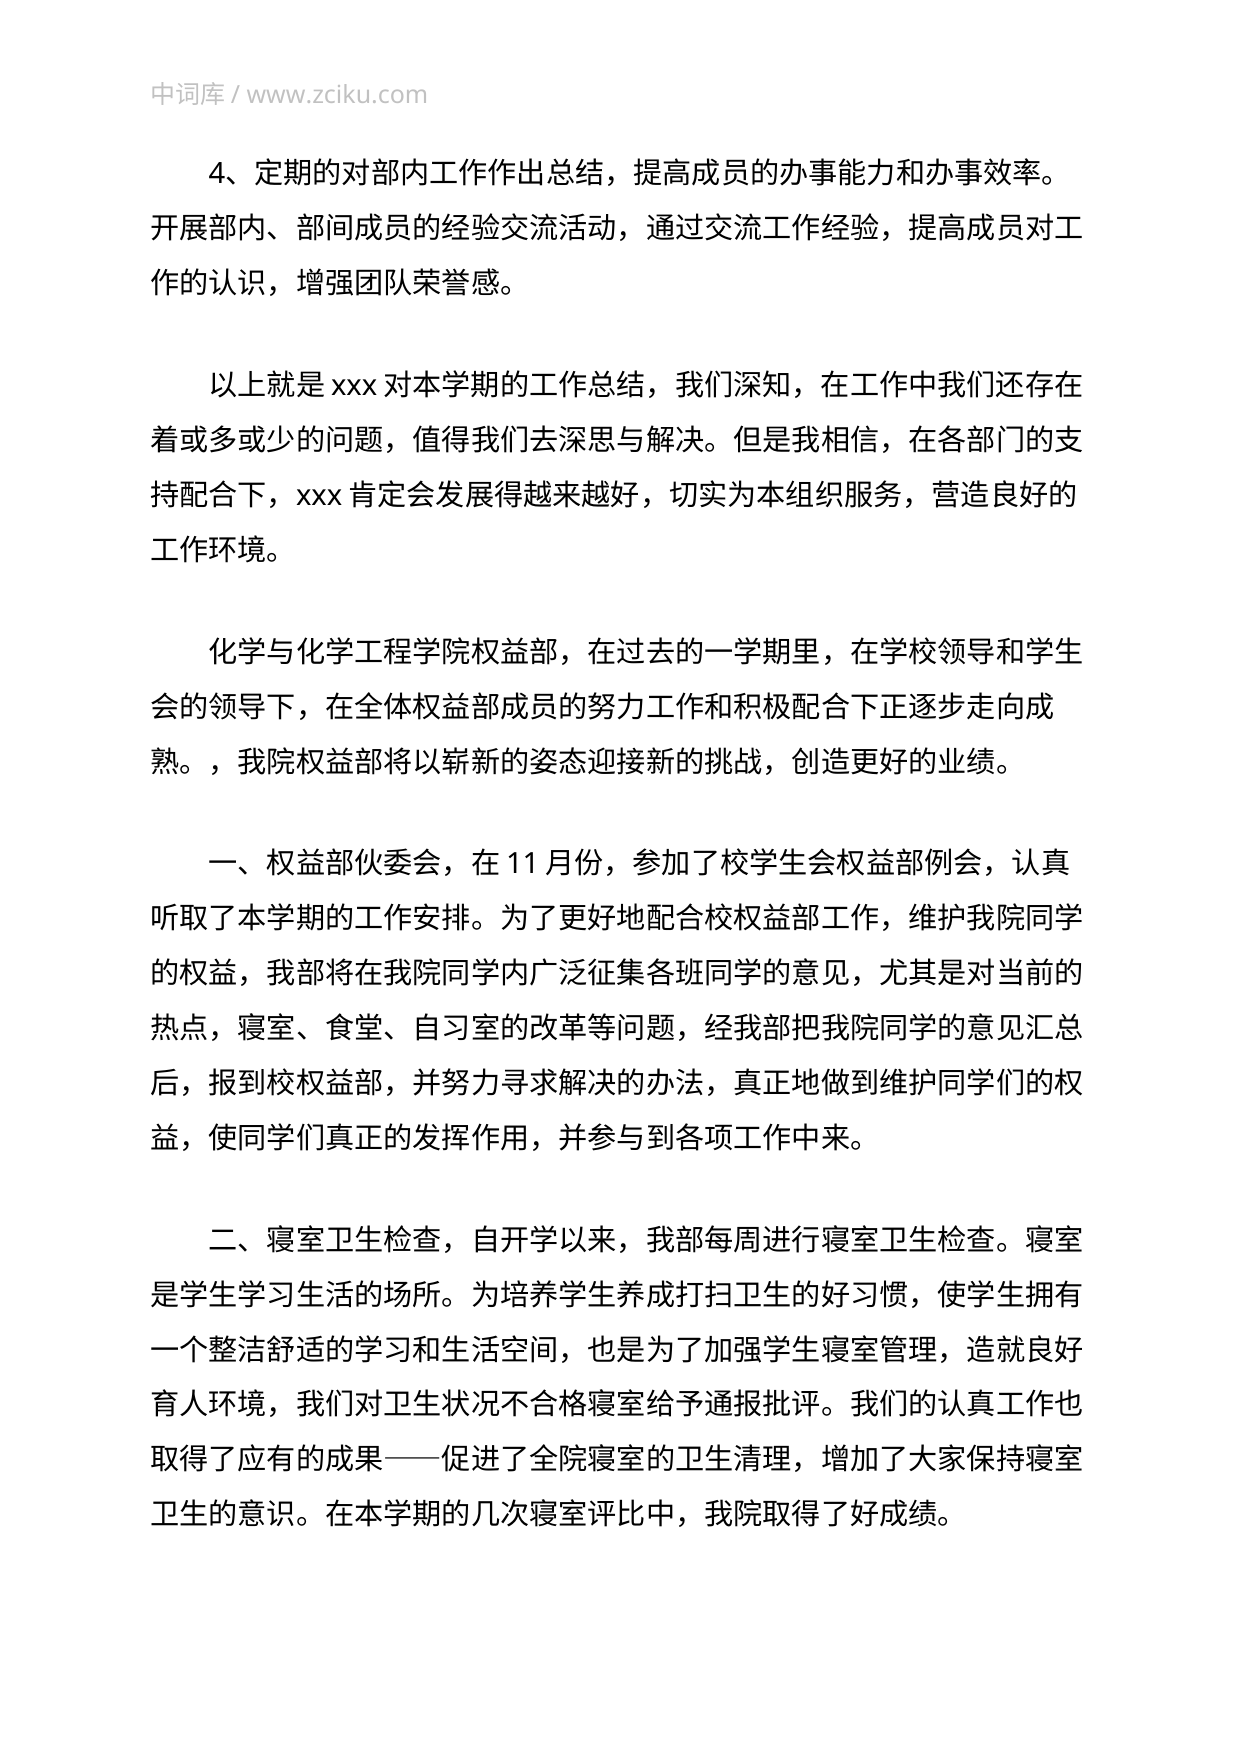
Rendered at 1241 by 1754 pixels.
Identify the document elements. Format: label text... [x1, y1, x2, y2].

text 一、权益部伙委会，在11月份，参加了校学生会权益部例会，认真听取了本学期的工作安排。为了更好地配合校权益部工作，维护我院同学的权益，我部将在我院同学内广泛征集各班同学的意见，尤其是对当前的热点，寝室、食堂、自习室的改革等问题，经我部把我院同学的意见汇总后，报到校权益部，并努力寻求解决的办法，真正地做到维护同学们的权益，使同学们真正的发挥作用，并参与到各项工作中来。 [150, 840, 1090, 1157]
text 化学与化学工程学院权益部，在过去的一学期里，在学校领导和学生会的领导下，在全体权益部成员的努力工作和积极配合下正逐步走向成熟。，我院权益部将以崭新的姿态迎接新的挑战，创造更好的业绩。 [150, 628, 1090, 780]
text 二、寝室卫生检查，自开学以来，我部每周进行寝室卫生检查。寝室是学生学习生活的场所。为培养学生养成打扫卫生的好习惯，使学生拥有一个整洁舒适的学习和生活空间，也是为了加强学生寝室管理，造就良好育人环境，我们对卫生状况不合格寝室给予通报批评。我们的认真工作也取得了应有的成果——促进了全院寝室的卫生清理，增加了大家保持寝室卫生的意识。在本学期的几次寝室评比中，我院取得了好成绩。 [150, 1216, 1090, 1533]
text 以上就是xxx对本学期的工作总结，我们深知，在工作中我们还存在着或多或少的问题，值得我们去深思与解决。但是我相信，在各部门的支持配合下，xxx肯定会发展得越来越好，切实为本组织服务，营造良好的工作环境。 [150, 362, 1090, 569]
text 4、定期的对部内工作作出总结，提高成员的办事能力和办事效率。开展部内、部间成员的经验交流活动，通过交流工作经验，提高成员对工作的认识，增强团队荣誉感。 [150, 150, 1090, 302]
